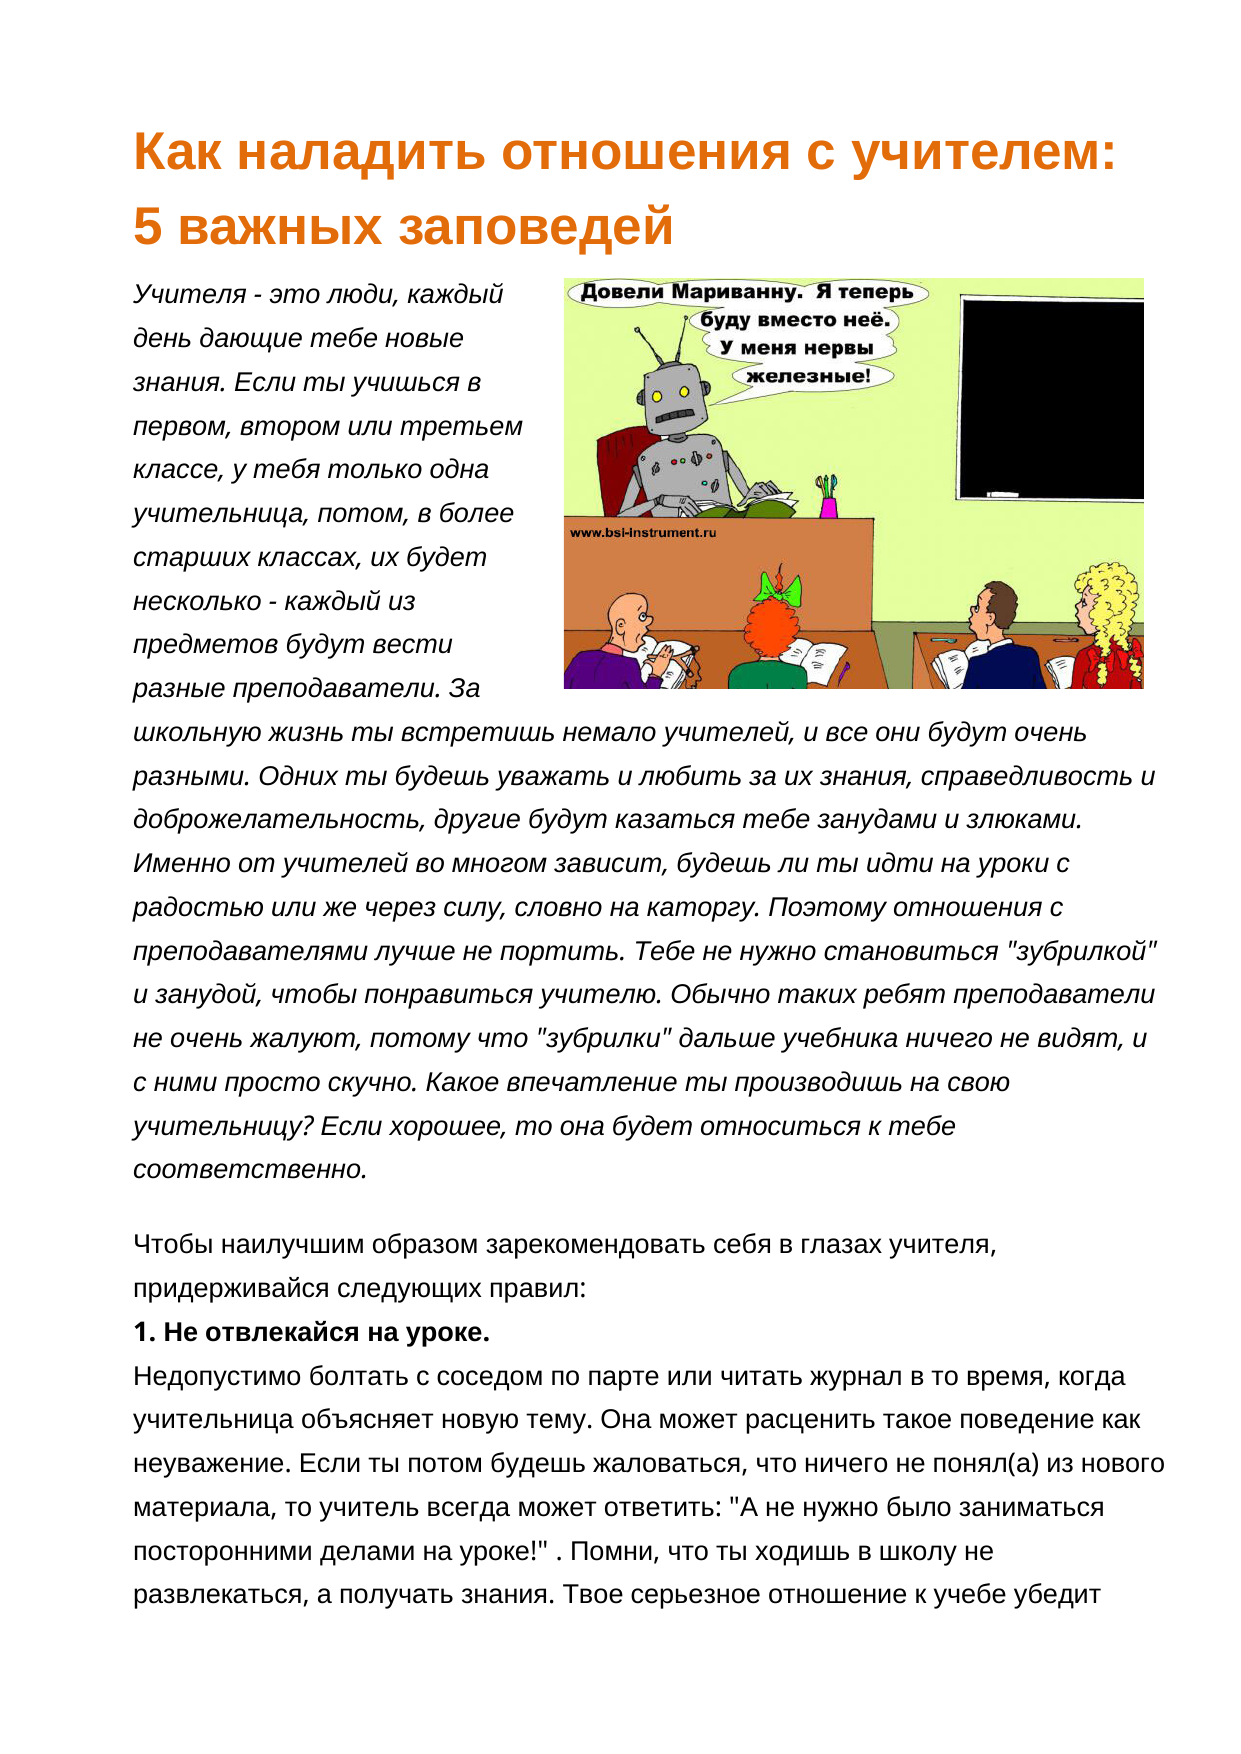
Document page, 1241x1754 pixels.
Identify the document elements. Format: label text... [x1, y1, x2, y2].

text 5 важных заповедей [133, 193, 1167, 256]
text Как наладить отношения с учителем: [133, 118, 1167, 181]
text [133, 1218, 1167, 1612]
picture [563, 278, 1144, 689]
